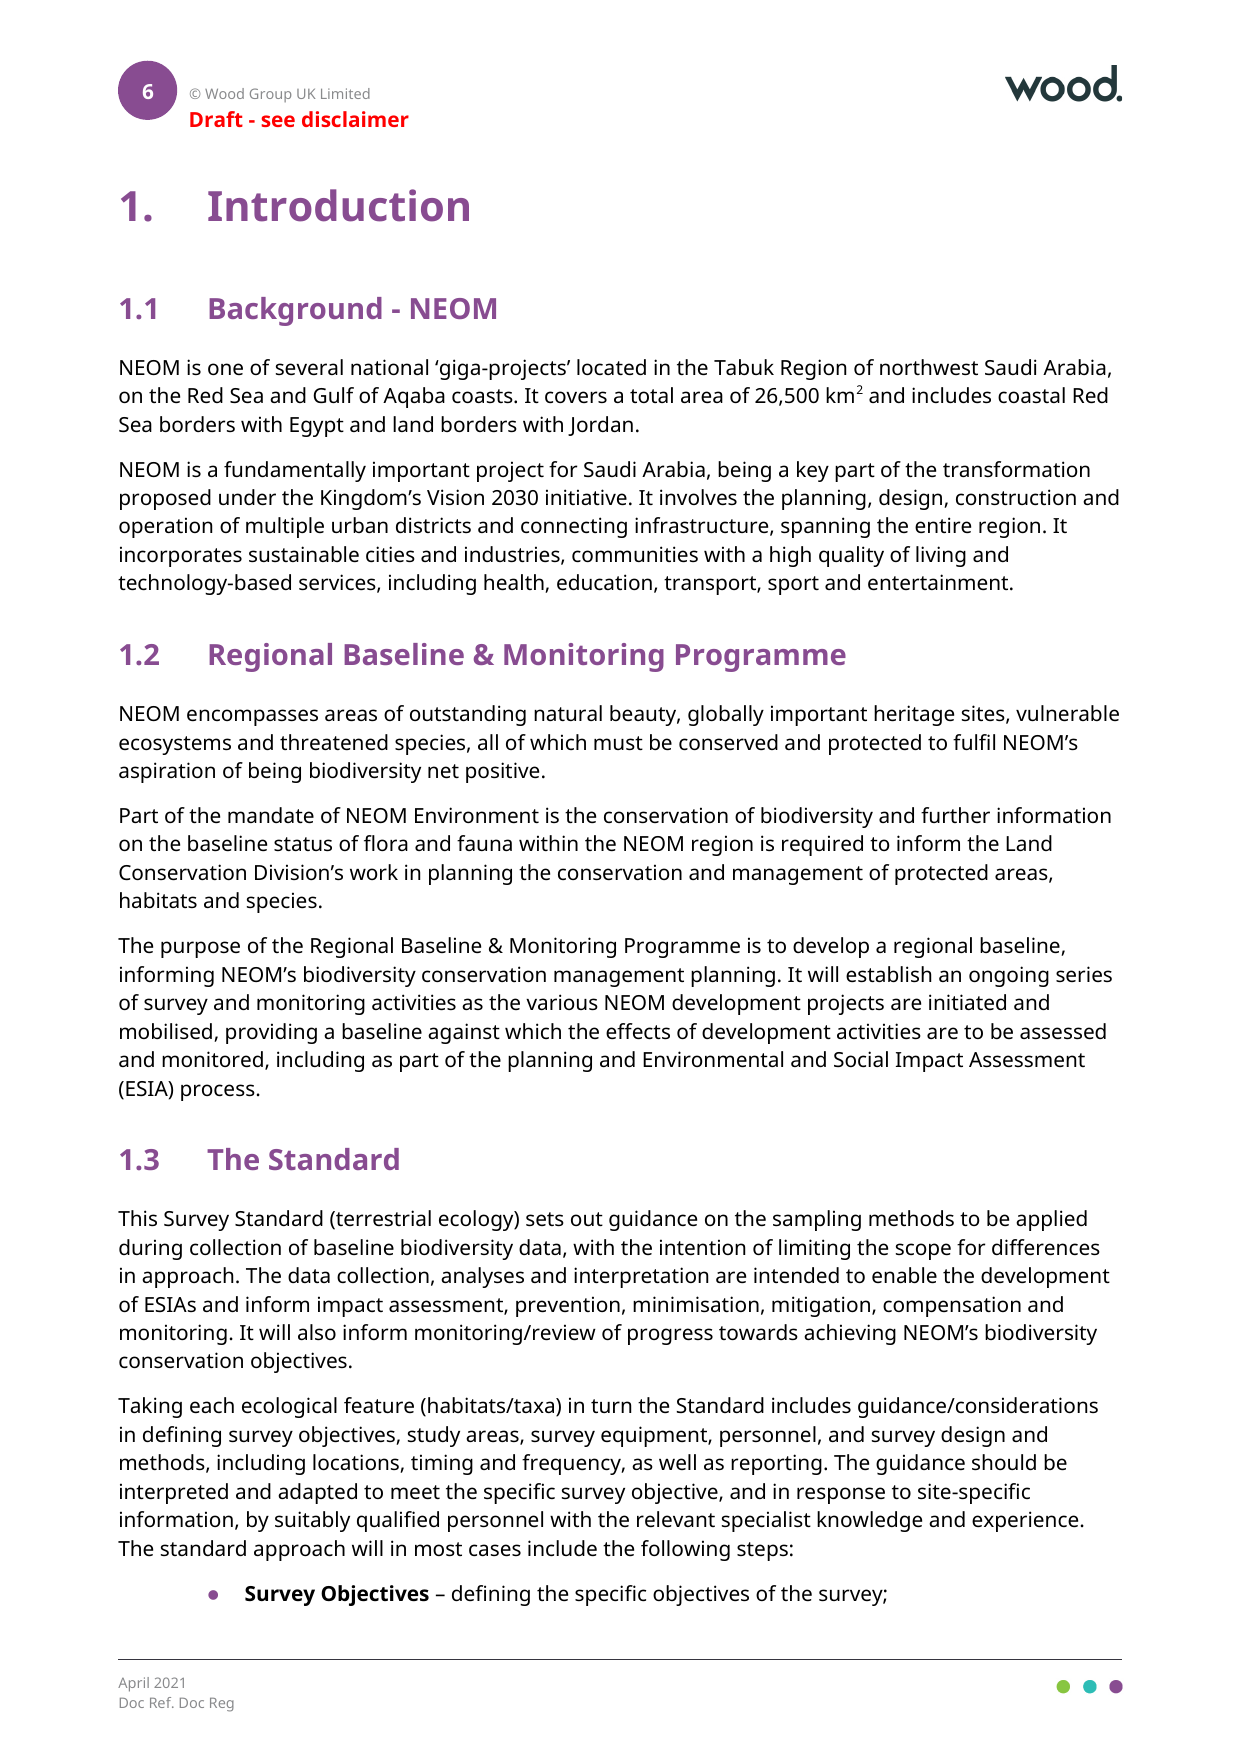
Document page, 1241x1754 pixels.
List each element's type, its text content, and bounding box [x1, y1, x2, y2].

text NEOM is a fundamentally important project for Saudi Arabia, being a key part of the transformation proposed under the Kingdom’s Vision 2030 initiative. It involves the planning, design, construction and operation of multiple urban districts and connecting infrastructure, spanning the entire region. It incorporates sustainable cities and industries, communities with a high quality of living and technology-based services, including health, education, transport, sport and entertainment. [118, 455, 1122, 597]
picture [1004, 65, 1123, 103]
subtitle Background - NEOM [118, 288, 1122, 328]
subtitle The Standard [118, 1140, 1122, 1179]
text This Survey Standard (terrestrial ecology) sets out guidance on the sampling methods to be applied during collection of baseline biodiversity data, with the intention of limiting the scope for differences in approach. The data collection, analyses and interpretation are intended to enable the development of ESIAs and inform impact assessment, prevention, minimisation, mitigation, compensation and monitoring. It will also inform monitoring/review of progress towards achieving NEOM’s biodiversity conservation objectives. [118, 1204, 1122, 1375]
text The purpose of the Regional Baseline & Monitoring Programme is to develop a regional baseline, informing NEOM’s biodiversity conservation management planning. It will establish an ongoing series of survey and monitoring activities as the various NEOM development projects are initiated and mobilised, providing a baseline against which the effects of development activities are to be assessed and monitored, including as part of the planning and Environmental and Social Impact Assessment (ESIA) process. [118, 932, 1122, 1102]
subtitle Regional Baseline & Monitoring Programme [118, 634, 1122, 674]
picture [1015, 1662, 1134, 1700]
subtitle Introduction [118, 177, 1122, 234]
text NEOM encompasses areas of outstanding natural beauty, globally important heritage sites, vulnerable ecosystems and threatened species, all of which must be conserved and protected to fulfil NEOM’s aspiration of being biodiversity net positive. [118, 699, 1122, 784]
text NEOM is one of several national ‘giga-projects’ located in the Tabuk Region of northwest Saudi Arabia, on the Red Sea and Gulf of Aqaba coasts. It covers a total area of 26,500 km2 and includes coastal Red Sea borders with Egypt and land borders with Jordan. [118, 353, 1122, 438]
text Survey Objectives – defining the specific objectives of the survey; [207, 1579, 1122, 1607]
text Taking each ecological feature (habitats/taxa) in turn the Standard includes guidance/considerations in defining survey objectives, study areas, survey equipment, personnel, and survey design and methods, including locations, timing and frequency, as well as reporting. The guidance should be interpreted and adapted to meet the specific survey objective, and in response to site-specific information, by suitably qualified personnel with the relevant specialist knowledge and experience. The standard approach will in most cases include the following steps: [118, 1392, 1122, 1562]
text Part of the mandate of NEOM Environment is the conservation of biodiversity and further information on the baseline status of flora and fauna within the NEOM region is required to inform the Land Conservation Division’s work in planning the conservation and management of protected areas, habitats and species. [118, 801, 1122, 915]
